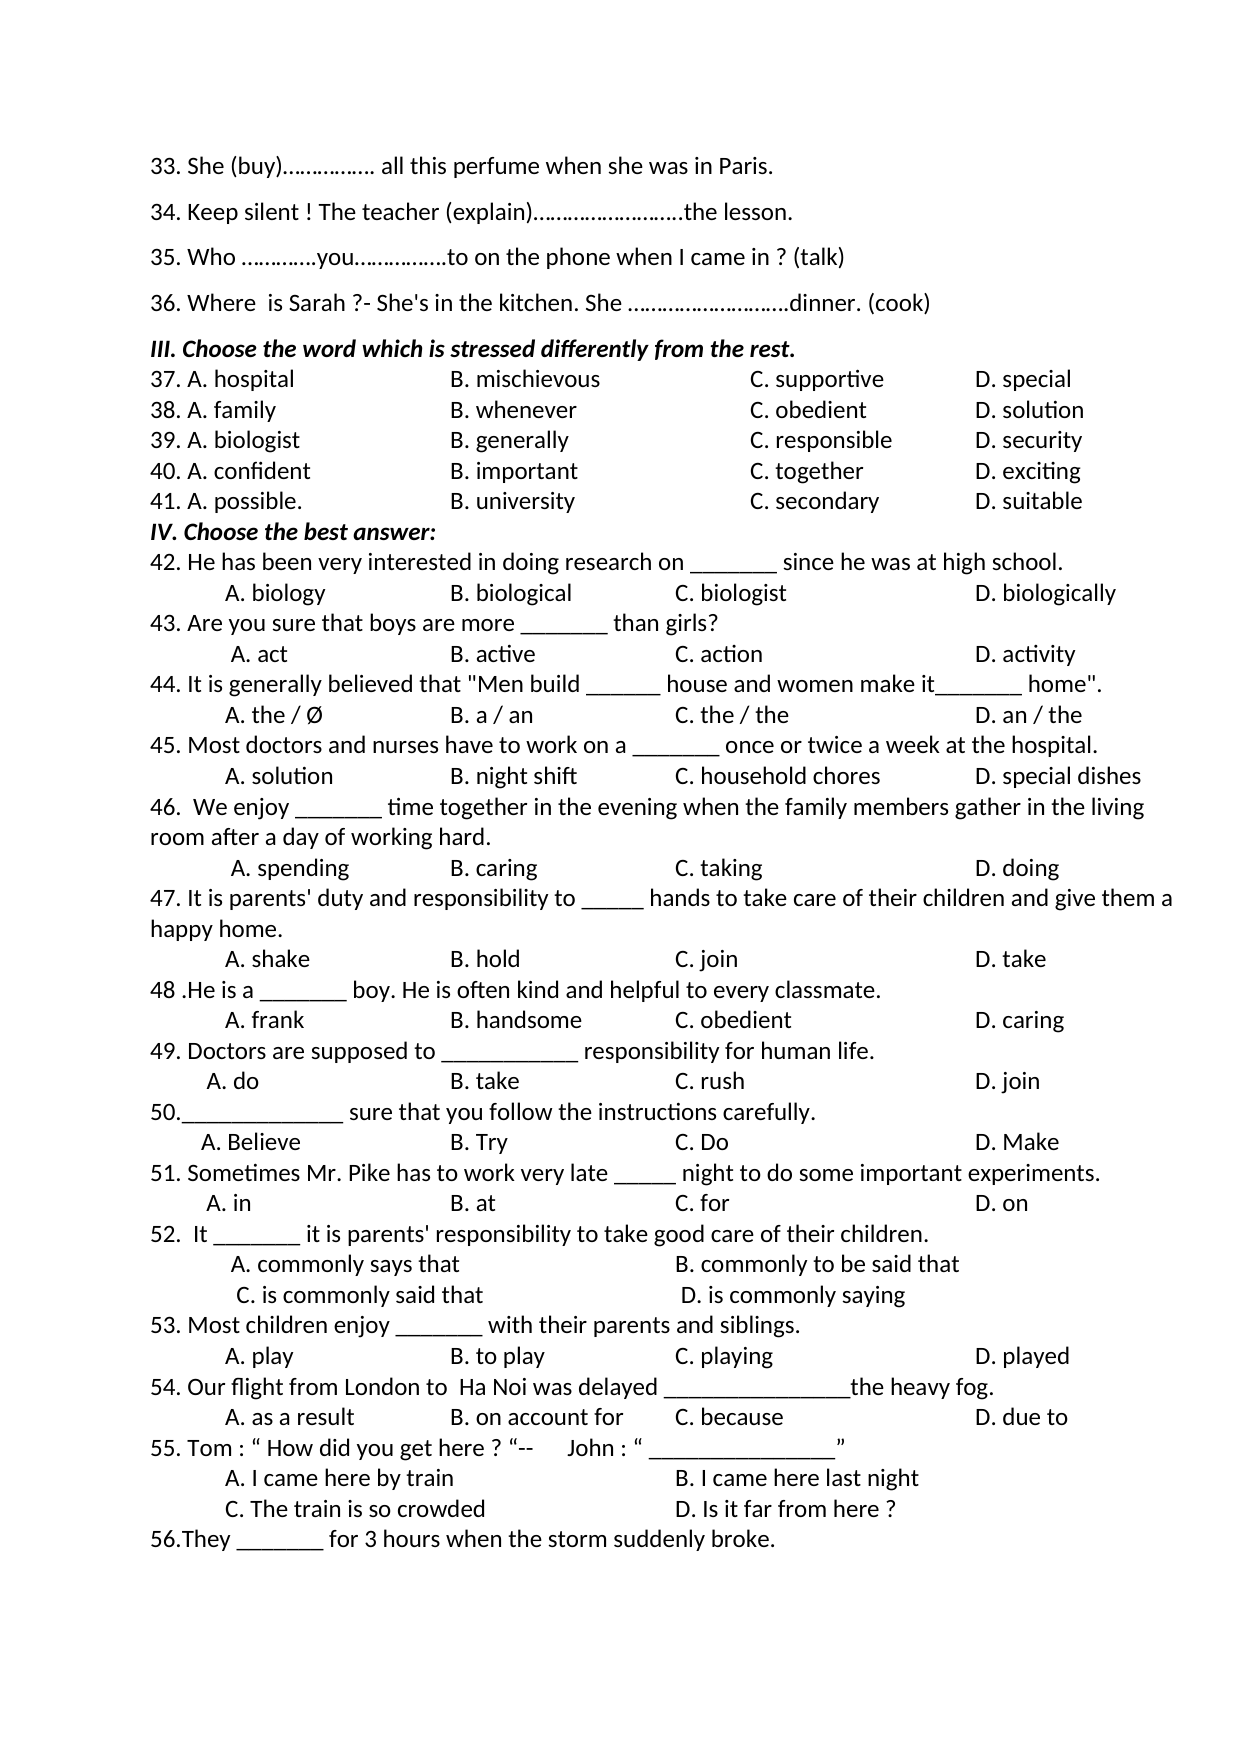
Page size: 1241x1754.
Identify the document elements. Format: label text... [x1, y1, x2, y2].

text 49. Doctors are supposed to ___________ responsibility for human life. A. do B. take C. rush D. join [150, 1035, 1196, 1096]
text 35. Who ………….you…………….to on the phone when I came in ? (talk) [150, 241, 1196, 272]
text 43. Are you sure that boys are more _______ than girls? A. act B. active C. action D. activity [150, 608, 1196, 669]
text A. the / Ø B. a / an C. the / the D. an / the [169, 699, 1196, 730]
text 51. Sometimes Mr. Pike has to work very late _____ night to do some important experiments. [150, 1157, 1196, 1187]
text 55. Tom : “ How did you get here ? “-- John : “ _______________” [150, 1432, 1196, 1462]
text 40. A. confident B. important C. together D. exciting [150, 455, 1196, 486]
text 50._____________ sure that you follow the instructions carefully. A. Believe B. Try C. Do D. Make [150, 1096, 1196, 1157]
text IV. Choose the best answer: [150, 516, 1196, 547]
text 44. It is generally believed that "Men build ______ house and women make it_______ home". [150, 669, 1196, 699]
text 42. He has been very interested in doing research on _______ since he was at high school. [150, 547, 1196, 577]
text 56.They _______ for 3 hours when the storm suddenly broke. [150, 1523, 1196, 1554]
text A. I came here by train B. I came here last night [150, 1462, 1196, 1493]
text A. in B. at C. for D. on [169, 1187, 1196, 1218]
text 39. A. biologist B. generally C. responsible D. security [150, 424, 1196, 455]
text 52. It _______ it is parents' responsibility to take good care of their children. A. commonly says that B. commonly to be said that C. is commonly said that D. is commonly saying [150, 1218, 1196, 1309]
text 33. She (buy)……………. all this perfume when she was in Paris. [150, 150, 1196, 181]
text A. as a result B. on account for C. because D. due to [169, 1401, 1196, 1432]
text A. play B. to play C. playing D. played [169, 1340, 1196, 1371]
text C. The train is so crowded D. Is it far from here ? [150, 1493, 1196, 1523]
text 36. Where is Sarah ?- She's in the kitchen. She ……………………….dinner. (cook) [150, 287, 1196, 318]
text 48 .He is a _______ boy. He is often kind and helpful to every classmate. [150, 974, 1196, 1004]
text 45. Most doctors and nurses have to work on a _______ once or twice a week at the hospital. [150, 730, 1196, 760]
text A. solution B. night shift C. household chores D. special dishes [169, 760, 1196, 791]
text III. Choose the word which is stressed differently from the rest. [150, 333, 1196, 363]
text 54. Our flight from London to Ha Noi was delayed _______________the heavy fog. [150, 1371, 1196, 1401]
text A. frank B. handsome C. obedient D. caring [169, 1004, 1196, 1035]
text 37. A. hospital B. mischievous C. supportive D. special [150, 363, 1196, 394]
text 47. It is parents' duty and responsibility to _____ hands to take care of their children and give them a happy home. A. shake B. hold C. join D. take [150, 882, 1196, 974]
text 53. Most children enjoy _______ with their parents and siblings. [150, 1309, 1196, 1340]
text 46. We enjoy _______ time together in the evening when the family members gather in the living room after a day of working hard. A. spending B. caring C. taking D. doing [150, 791, 1196, 882]
text 41. A. possible. B. university C. secondary D. suitable [150, 486, 1196, 516]
text A. biology B. biological C. biologist D. biologically [169, 577, 1196, 608]
text 34. Keep silent ! The teacher (explain)……………………..the lesson. [150, 196, 1196, 226]
text 38. A. family B. whenever C. obedient D. solution [150, 394, 1196, 424]
